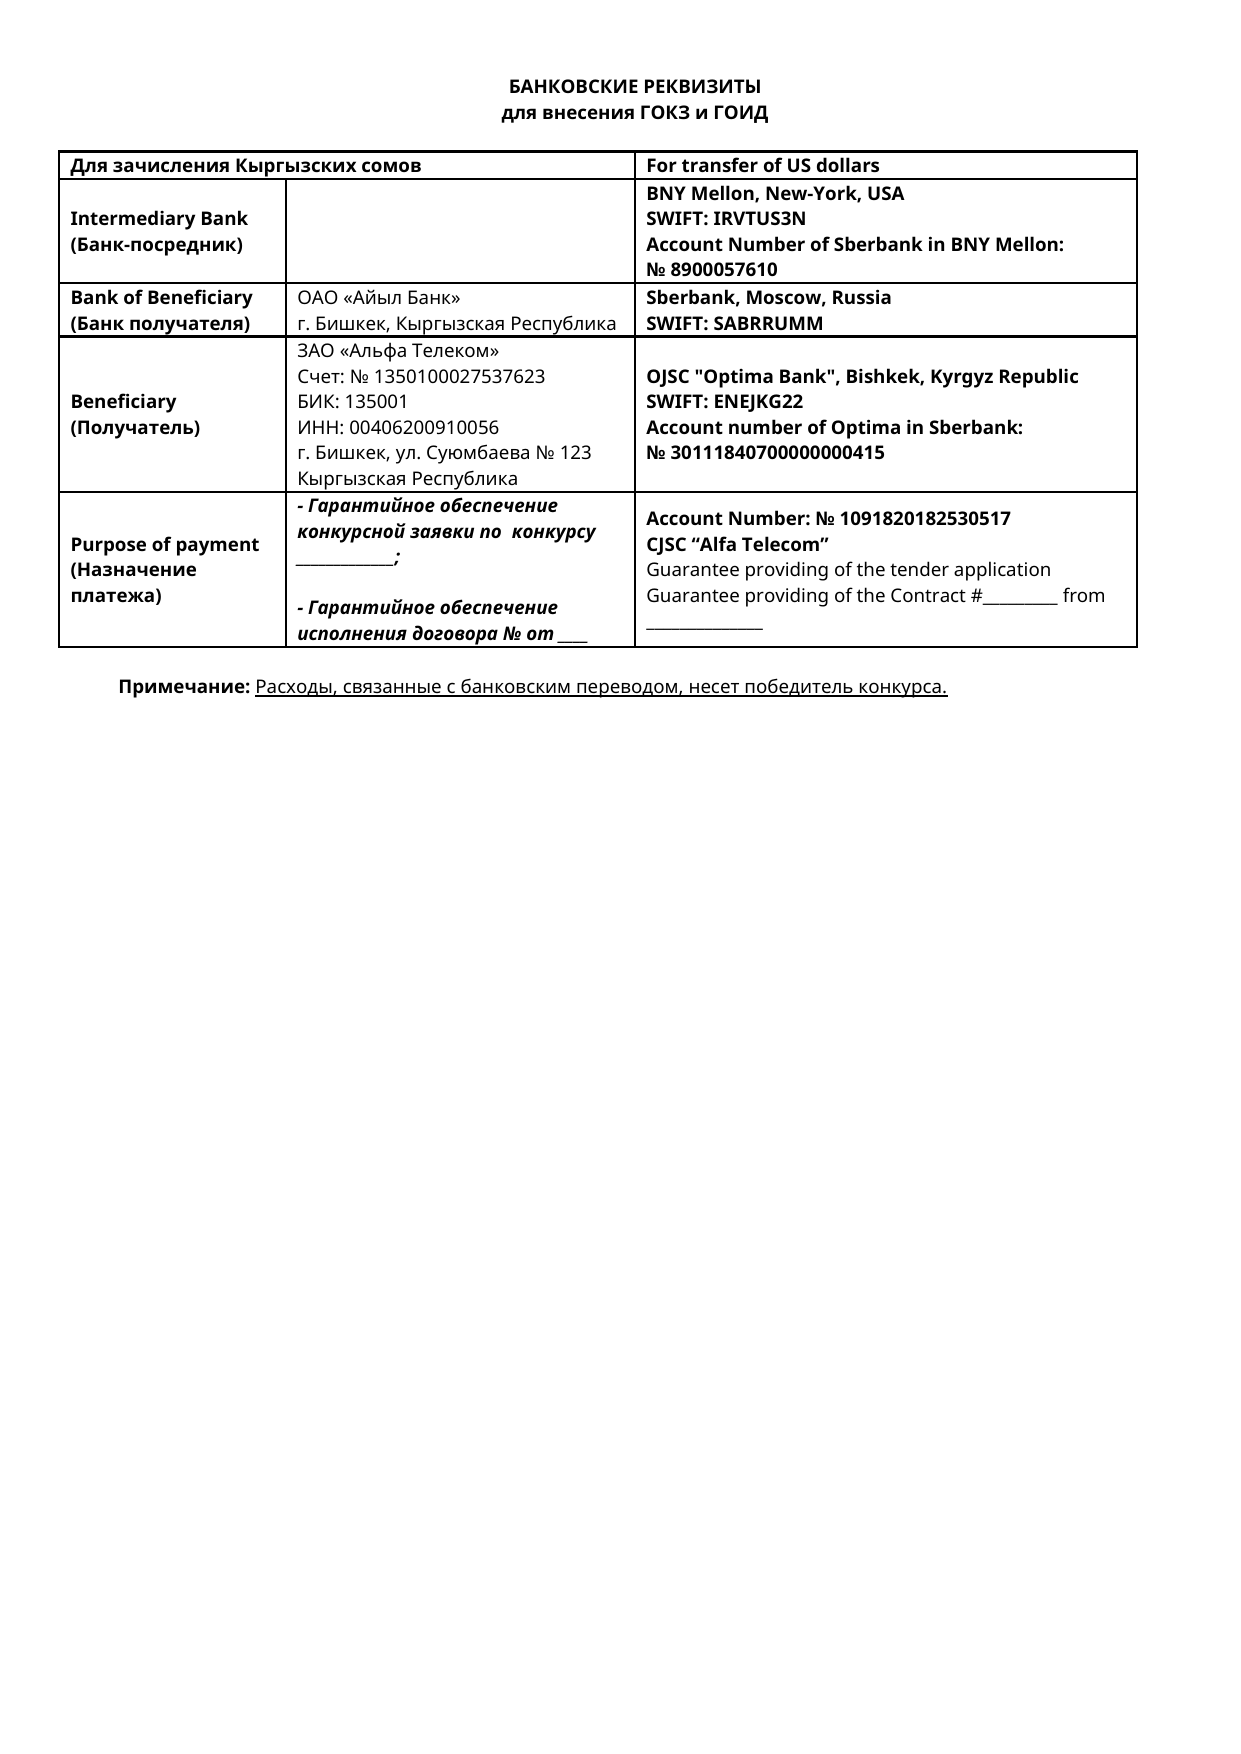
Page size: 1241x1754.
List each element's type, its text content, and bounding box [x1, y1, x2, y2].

table_header Для зачисления Кыргызских сомов [60, 153, 634, 178]
table_cell Purpose of payment (Назначение платежа) [60, 493, 285, 646]
table_cell Bank of Beneficiary (Банк получателя) [60, 284, 285, 335]
table_cell [287, 180, 634, 282]
table_cell ОАО «Айыл Банк» г. Бишкек, Кыргызская Республика [287, 284, 634, 335]
text Примечание: Расходы, связанные с банковским переводом, несет победитель конкурса. [118, 673, 1152, 699]
text БАНКОВСКИЕ РЕКВИЗИТЫ [118, 74, 1152, 99]
table_cell Beneficiary (Получатель) [60, 338, 285, 491]
table_cell - Гарантийное обеспечение конкурсной заявки по конкурсу _____________; - Гарантийное обеспечение исполнения договора № от ____ [287, 493, 634, 646]
table_cell BNY Mellon, New-York, USA SWIFT: IRVTUS3N Account Number of Sberbank in BNY Mellon: № 8900057610 [636, 180, 1136, 282]
table_cell ЗАО «Альфа Телеком» Счет: № 1350100027537623 БИК: 135001 ИНН: 00406200910056 г. Бишкек, ул. Суюмбаева № 123 Кыргызская Республика [287, 338, 634, 491]
table_cell Sberbank, Moscow, Russia SWIFT: SABRRUMM [636, 284, 1136, 335]
table_header For transfer of US dollars [636, 153, 1136, 178]
text для внесения ГОКЗ и ГОИД [118, 99, 1152, 125]
table_cell Intermediary Bank (Банк-посредник) [60, 180, 285, 282]
table_cell OJSC "Optima Bank", Bishkek, Kyrgyz Republic SWIFT: ENEJKG22 Account number of Optima in Sberbank: № 30111840700000000415 [636, 338, 1136, 491]
table_cell Account Number: № 1091820182530517 CJSC “Alfa Telecom” Guarantee providing of the tender application Guarantee providing of the Contract #_________ from ______________ [636, 493, 1136, 646]
